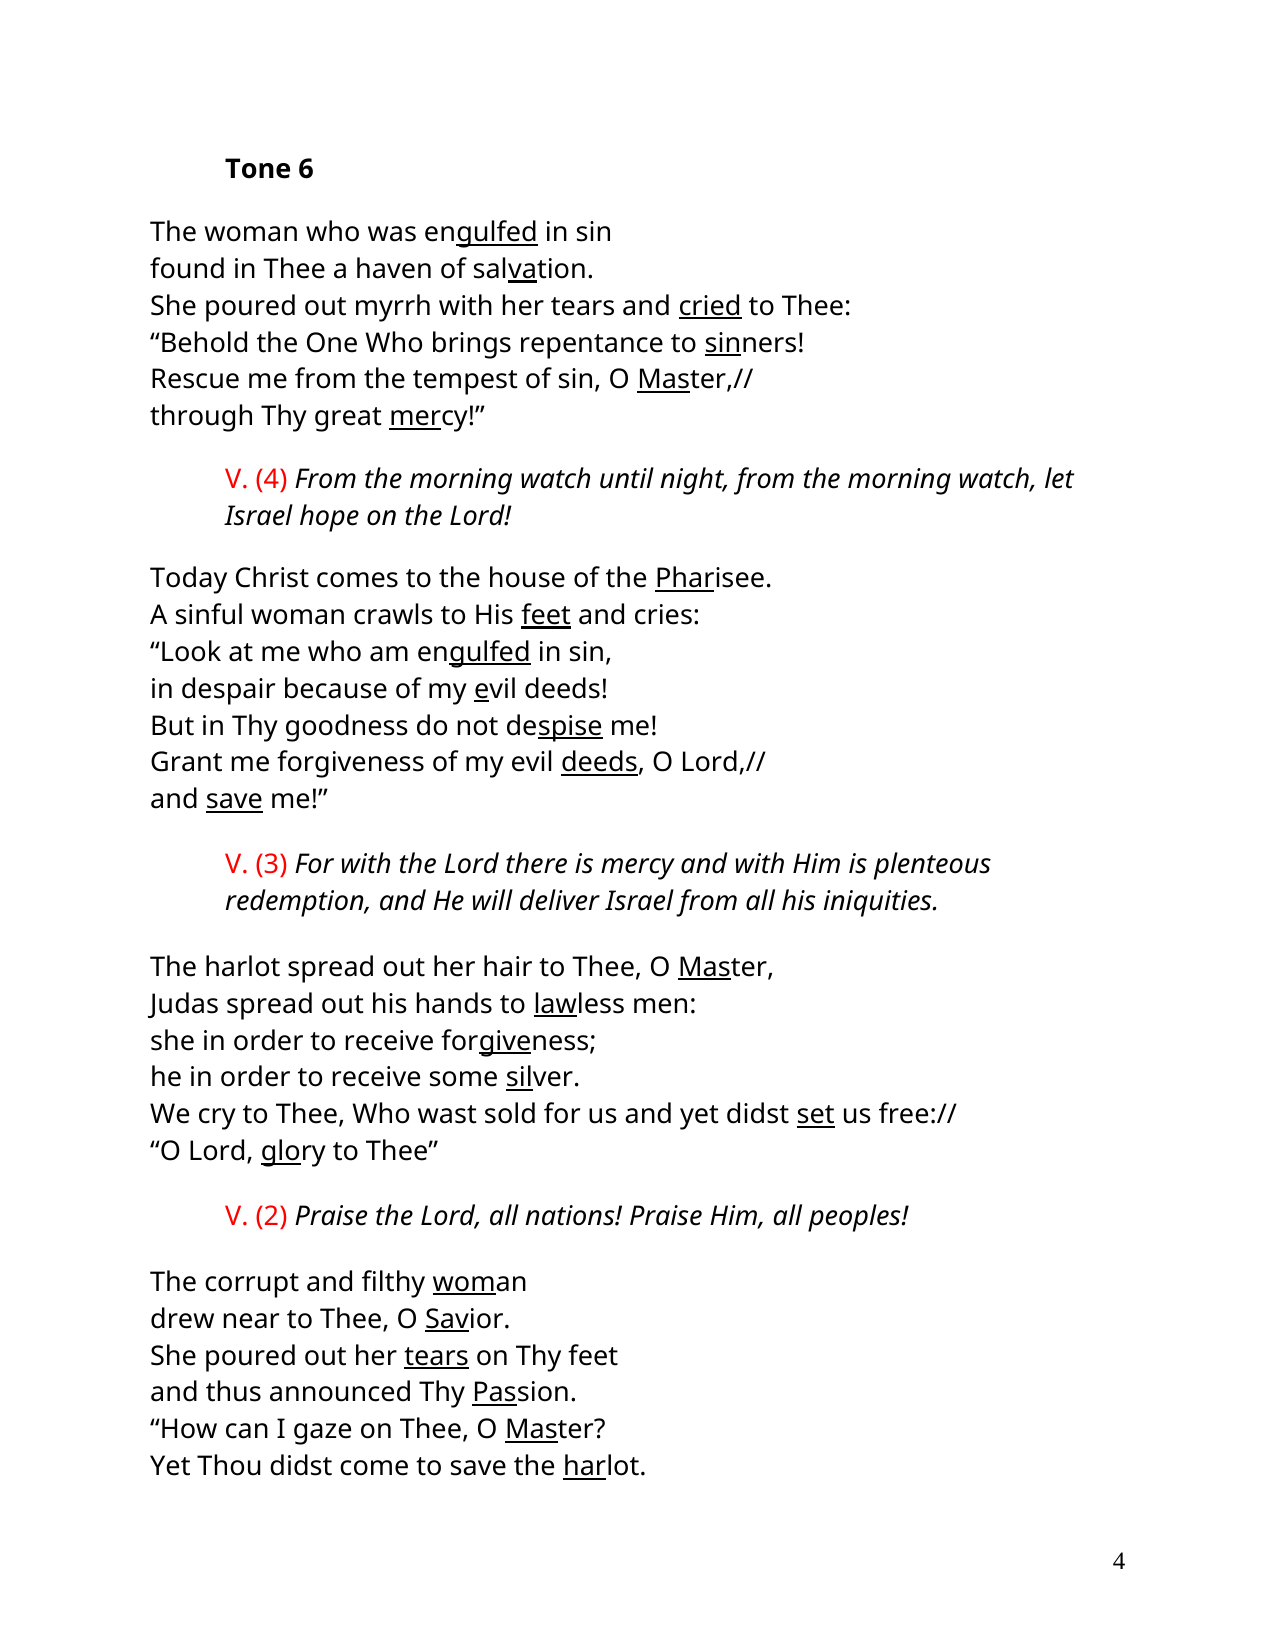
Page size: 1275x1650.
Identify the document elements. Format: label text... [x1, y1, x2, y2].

text She poured out her tears on Thy feet [150, 1336, 1125, 1373]
text and save me!” [150, 780, 1125, 817]
text “Behold the One Who brings repentance to sinners! [150, 323, 1125, 360]
text The woman who was engulfed in sin [150, 212, 1125, 249]
text “How can I gaze on Thee, O Master? [150, 1410, 1125, 1447]
text in despair because of my evil deeds! [150, 669, 1125, 706]
text We cry to Thee, Who wast sold for us and yet didst set us free:// [150, 1095, 1125, 1132]
text V. (4) From the morning watch until night, from the morning watch, let Israel hope on the Lord! [225, 459, 1125, 533]
text Today Christ comes to the house of the Pharisee. [150, 558, 1125, 595]
text But in Thy goodness do not despise me! [150, 706, 1125, 743]
text found in Thee a haven of salvation. [150, 249, 1125, 286]
text Tone 6 [150, 150, 1125, 187]
text Grant me forgiveness of my evil deeds, O Lord,// [150, 743, 1125, 780]
text he in order to receive some silver. [150, 1058, 1125, 1095]
text A sinful woman crawls to His feet and cries: [150, 595, 1125, 632]
text Yet Thou didst come to save the harlot. [150, 1447, 1125, 1483]
text V. (2) Praise the Lord, all nations! Praise Him, all peoples! [150, 1197, 1125, 1234]
text She poured out myrrh with her tears and cried to Thee: [150, 286, 1125, 323]
text Rescue me from the tempest of sin, O Master,// [150, 360, 1125, 397]
text The harlot spread out her hair to Thee, O Master, [150, 947, 1125, 984]
text V. (3) For with the Lord there is mercy and with Him is plenteous redemption, and He will deliver Israel from all his iniquities. [225, 845, 1125, 919]
text through Thy great mercy!” [150, 397, 1125, 434]
text “Look at me who am engulfed in sin, [150, 632, 1125, 669]
text The corrupt and filthy woman [150, 1262, 1125, 1299]
text drew near to Thee, O Savior. [150, 1299, 1125, 1336]
text Judas spread out his hands to lawless men: [150, 984, 1125, 1021]
text “O Lord, glory to Thee” [150, 1132, 1125, 1168]
text she in order to receive forgiveness; [150, 1021, 1125, 1058]
text and thus announced Thy Passion. [150, 1373, 1125, 1410]
